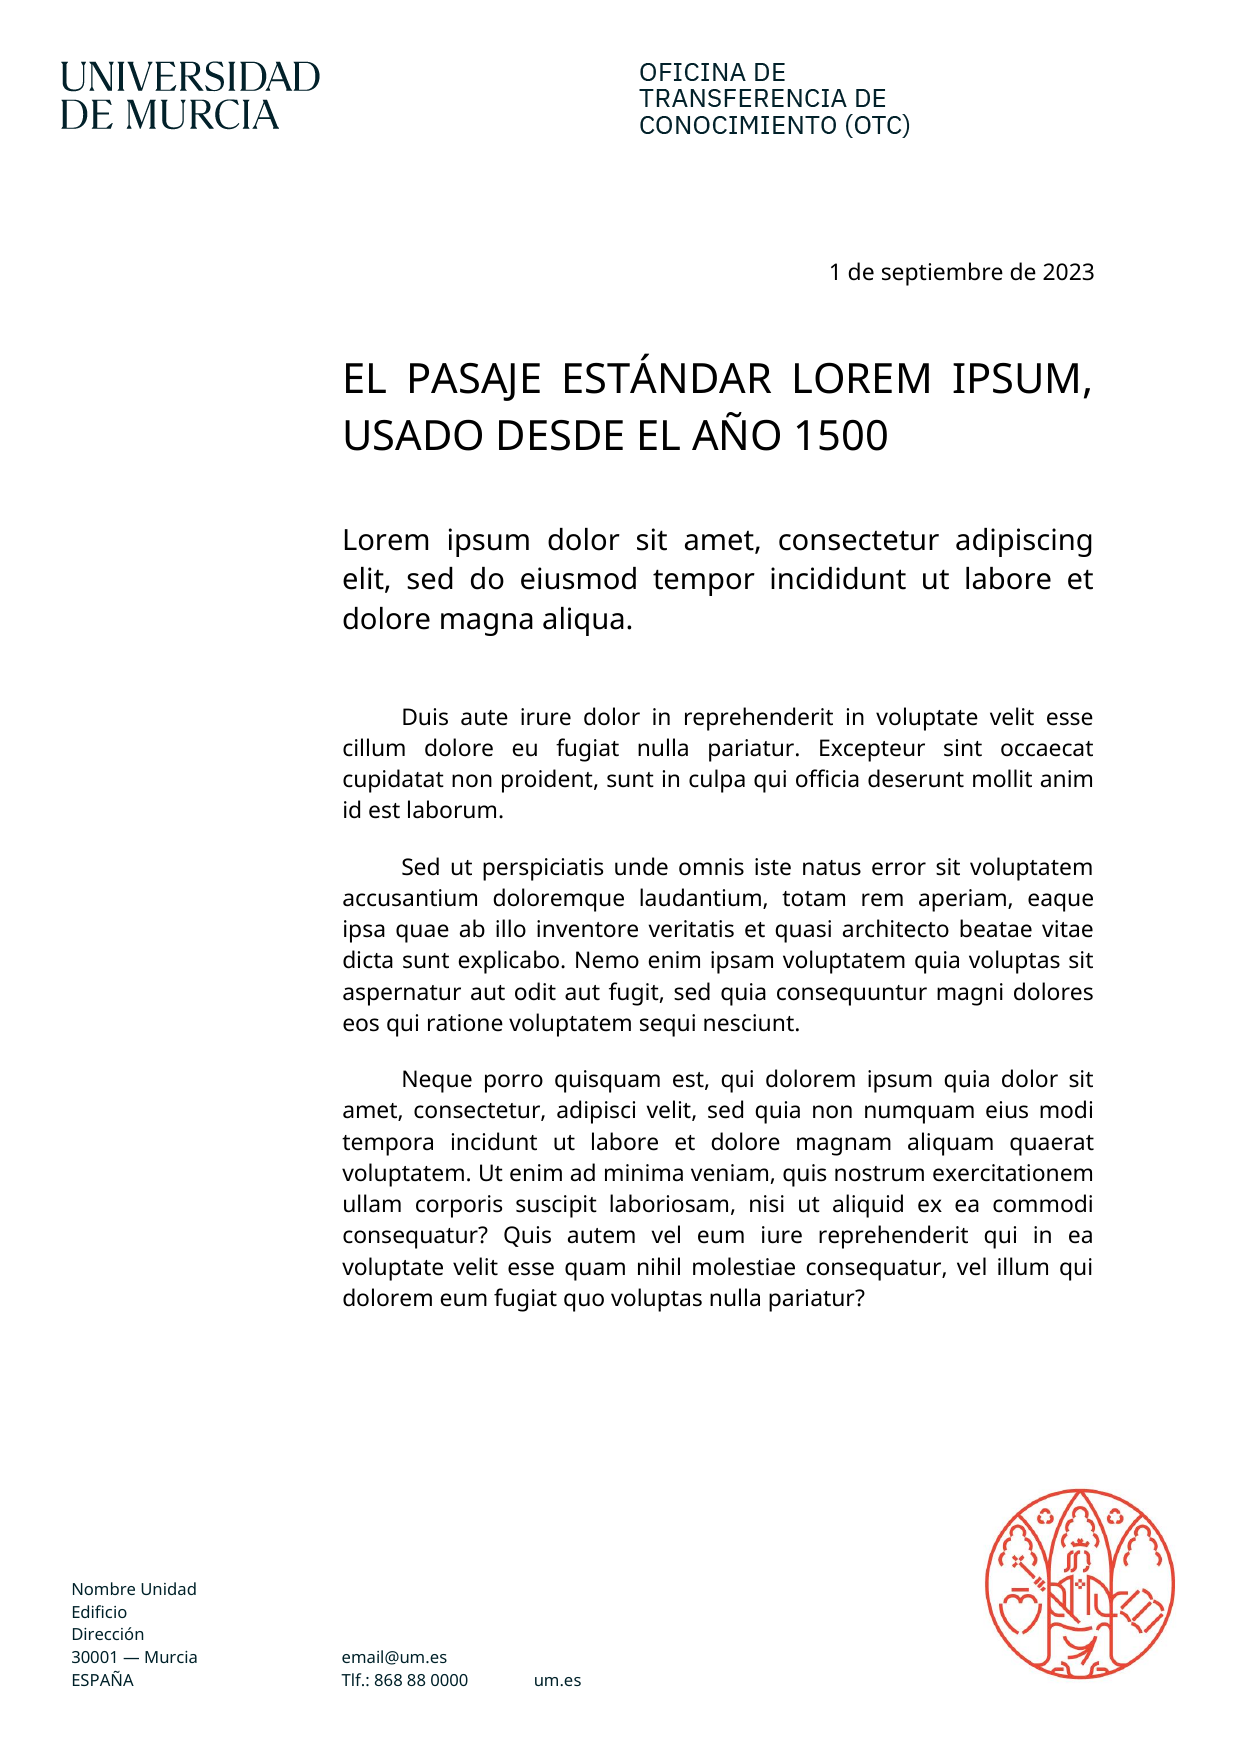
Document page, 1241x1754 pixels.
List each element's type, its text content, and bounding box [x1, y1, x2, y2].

picture [3, 1, 1240, 252]
text 1 de septiembre de 2023 [342, 33, 1095, 287]
text Sed ut perspiciatis unde omnis iste natus error sit voluptatem accusantium doloremque laudantium, totam rem aperiam, eaque ipsa quae ab illo inventore veritatis et quasi architecto beatae vitae dicta sunt explicabo. Nemo enim ipsam voluptatem quia voluptas sit aspernatur aut odit aut fugit, sed quia consequuntur magni dolores eos qui ratione voluptatem sequi nesciunt. [342, 851, 1095, 1038]
text Lorem ipsum dolor sit amet, consectetur adipiscing elit, sed do eiusmod tempor incididunt ut labore et dolore magna aliqua. [342, 519, 1095, 638]
text Duis aute irure dolor in reprehenderit in voluptate velit esse cillum dolore eu fugiat nulla pariatur. Excepteur sint occaecat cupidatat non proident, sunt in culpa qui officia deserunt mollit anim id est laborum. [342, 701, 1095, 826]
text Neque porro quisquam est, qui dolorem ipsum quia dolor sit amet, consectetur, adipisci velit, sed quia non numquam eius modi tempora incidunt ut labore et dolore magnam aliquam quaerat voluptatem. Ut enim ad minima veniam, quis nostrum exercitationem ullam corporis suscipit laboriosam, nisi ut aliquid ex ea commodi consequatur? Quis autem vel eum iure reprehenderit qui in ea voluptate velit esse quam nihil molestiae consequatur, vel illum qui dolorem eum fugiat quo voluptas nulla pariatur? [342, 1063, 1095, 1313]
picture [653, 1434, 1239, 1733]
text EL PASAJE ESTÁNDAR LOREM IPSUM, USADO DESDE EL AÑO 1500 [342, 349, 1095, 462]
